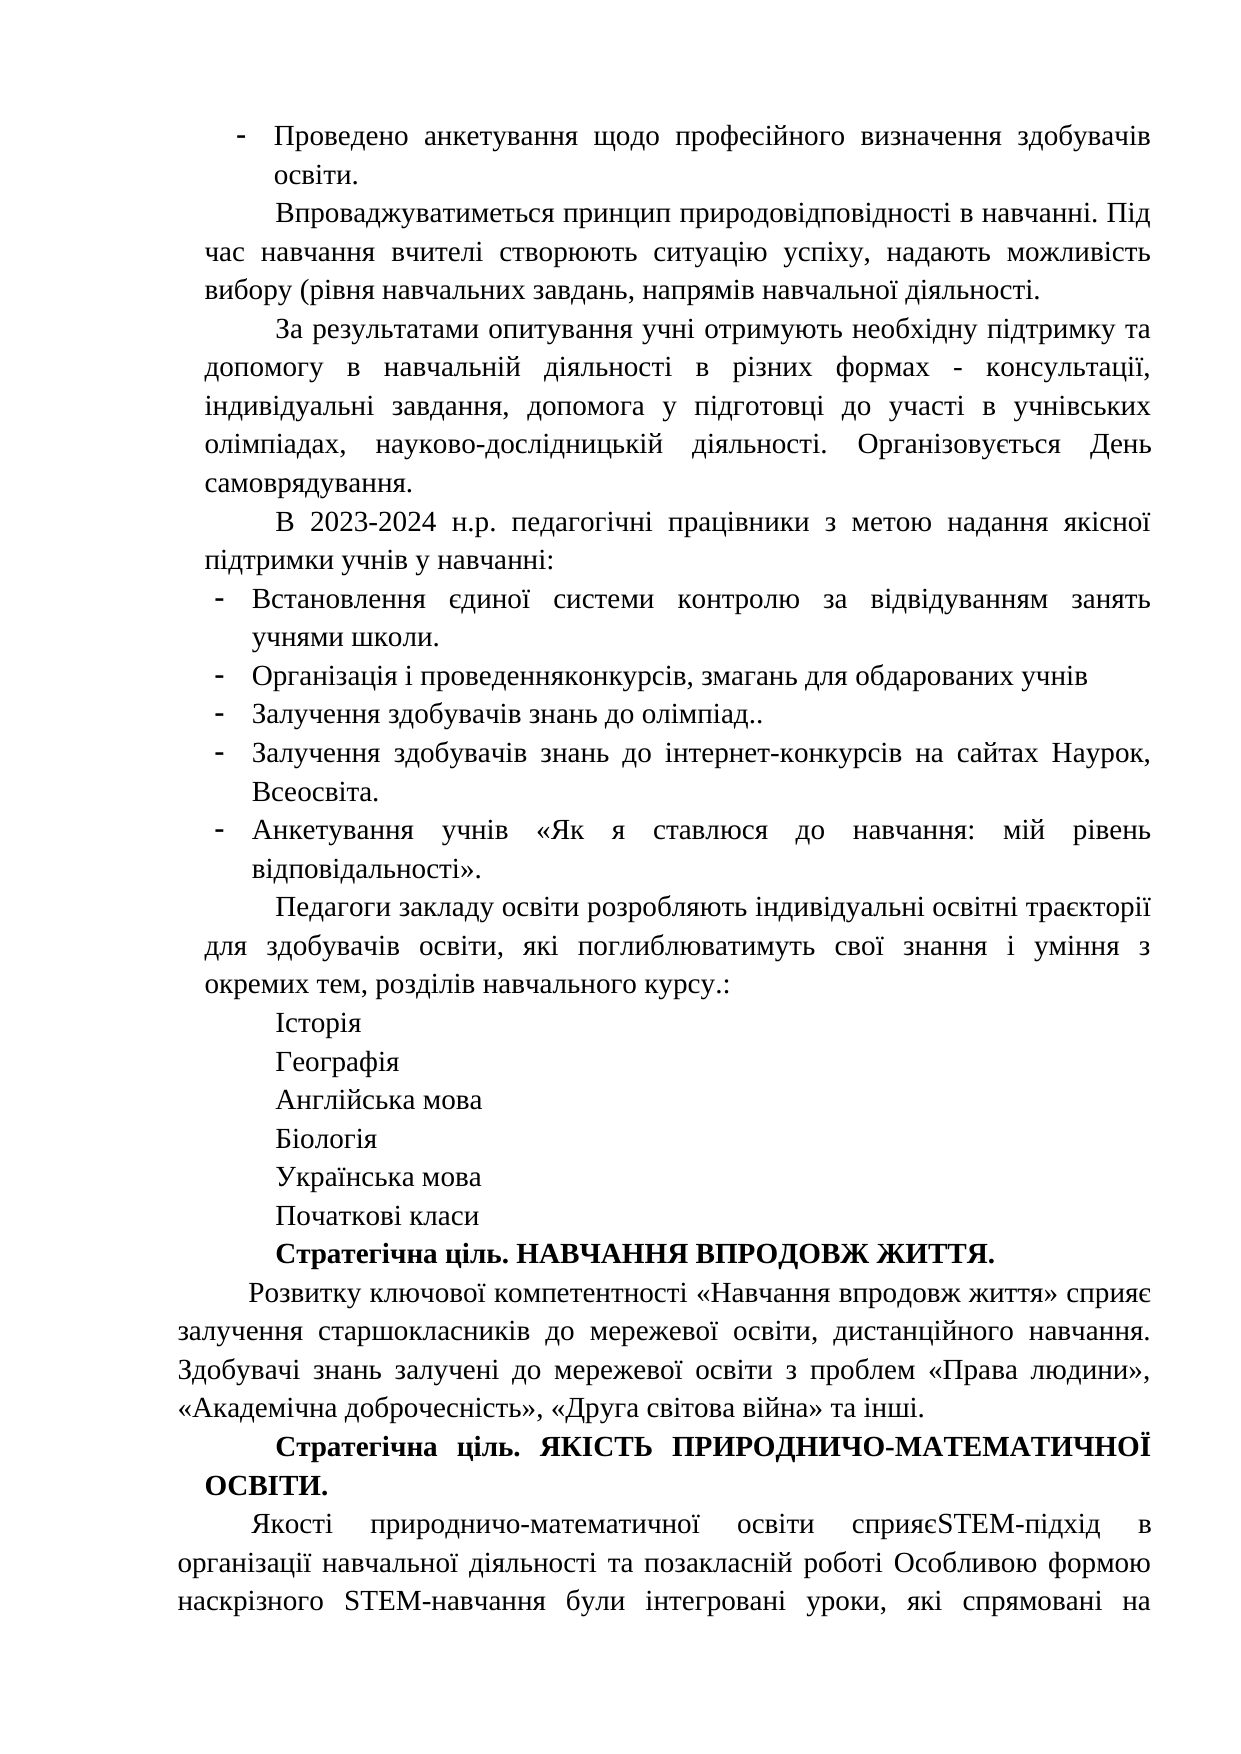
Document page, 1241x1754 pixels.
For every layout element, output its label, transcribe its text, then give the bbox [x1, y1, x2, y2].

text Історія [204, 1005, 1152, 1039]
text Стратегічна ціль. НАВЧАННЯ ВПРОДОВЖ ЖИТТЯ. [204, 1236, 1152, 1270]
list Проведено анкетування щодо професійного визначення здобувачів освіти. [236, 118, 1152, 190]
text Українська мова [204, 1159, 1152, 1193]
list Залучення здобувачів знань до інтернет-конкурсів на сайтах Наурок, Всеосвіта. [214, 735, 1152, 807]
text Географія [204, 1044, 1152, 1077]
text Стратегічна ціль. ЯКІСТЬ ПРИРОДНИЧО-МАТЕМАТИЧНОЇ ОСВІТИ. [204, 1429, 1152, 1501]
text Початкові класи [204, 1198, 1152, 1231]
text Впроваджуватиметься принцип природовідповідності в навчанні. Під час навчання вчителі створюють ситуацію успіху, надають можливість вибору (рівня навчальних завдань, напрямів навчальної діяльності. [204, 195, 1152, 306]
list Залучення здобувачів знань до олімпіад.. [214, 697, 1152, 730]
text За результатами опитування учні отримують необхідну підтримку та допомогу в навчальній діяльності в різних формах - консультації, індивідуальні завдання, допомога у підготовці до участі в учнівських олімпіадах, науково-дослідницькій діяльності. Організовується День самоврядування. [204, 311, 1152, 499]
text В 2023-2024 н.р. педагогічні працівники з метою надання якісної підтримки учнів у навчанні: [204, 504, 1152, 576]
list Встановлення єдиної системи контролю за відвідуванням занять учнями школи. [214, 581, 1152, 653]
list Організація і проведенняконкурсів, змагань для обдарованих учнів [214, 658, 1152, 692]
text Англійська мова [204, 1082, 1152, 1116]
text Педагоги закладу освіти розробляють індивідуальні освітні траєкторії для здобувачів освіти, які поглиблюватимуть свої знання і уміння з окремих тем, розділів навчального курсу.: [204, 889, 1152, 1000]
text Розвитку ключової компетентності «Навчання впродовж життя» сприяє залучення старшокласників до мережевої освіти, дистанційного навчання. Здобувачі знань залучені до мережевої освіти з проблем «Права людини», «Академічна доброчесність», «Друга світова війна» та інші. [177, 1275, 1152, 1424]
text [177, 1506, 1152, 1617]
text Біологія [204, 1121, 1152, 1154]
list Анкетування учнів «Як я ставлюся до навчання: мій рівень відповідальності». [214, 812, 1152, 884]
